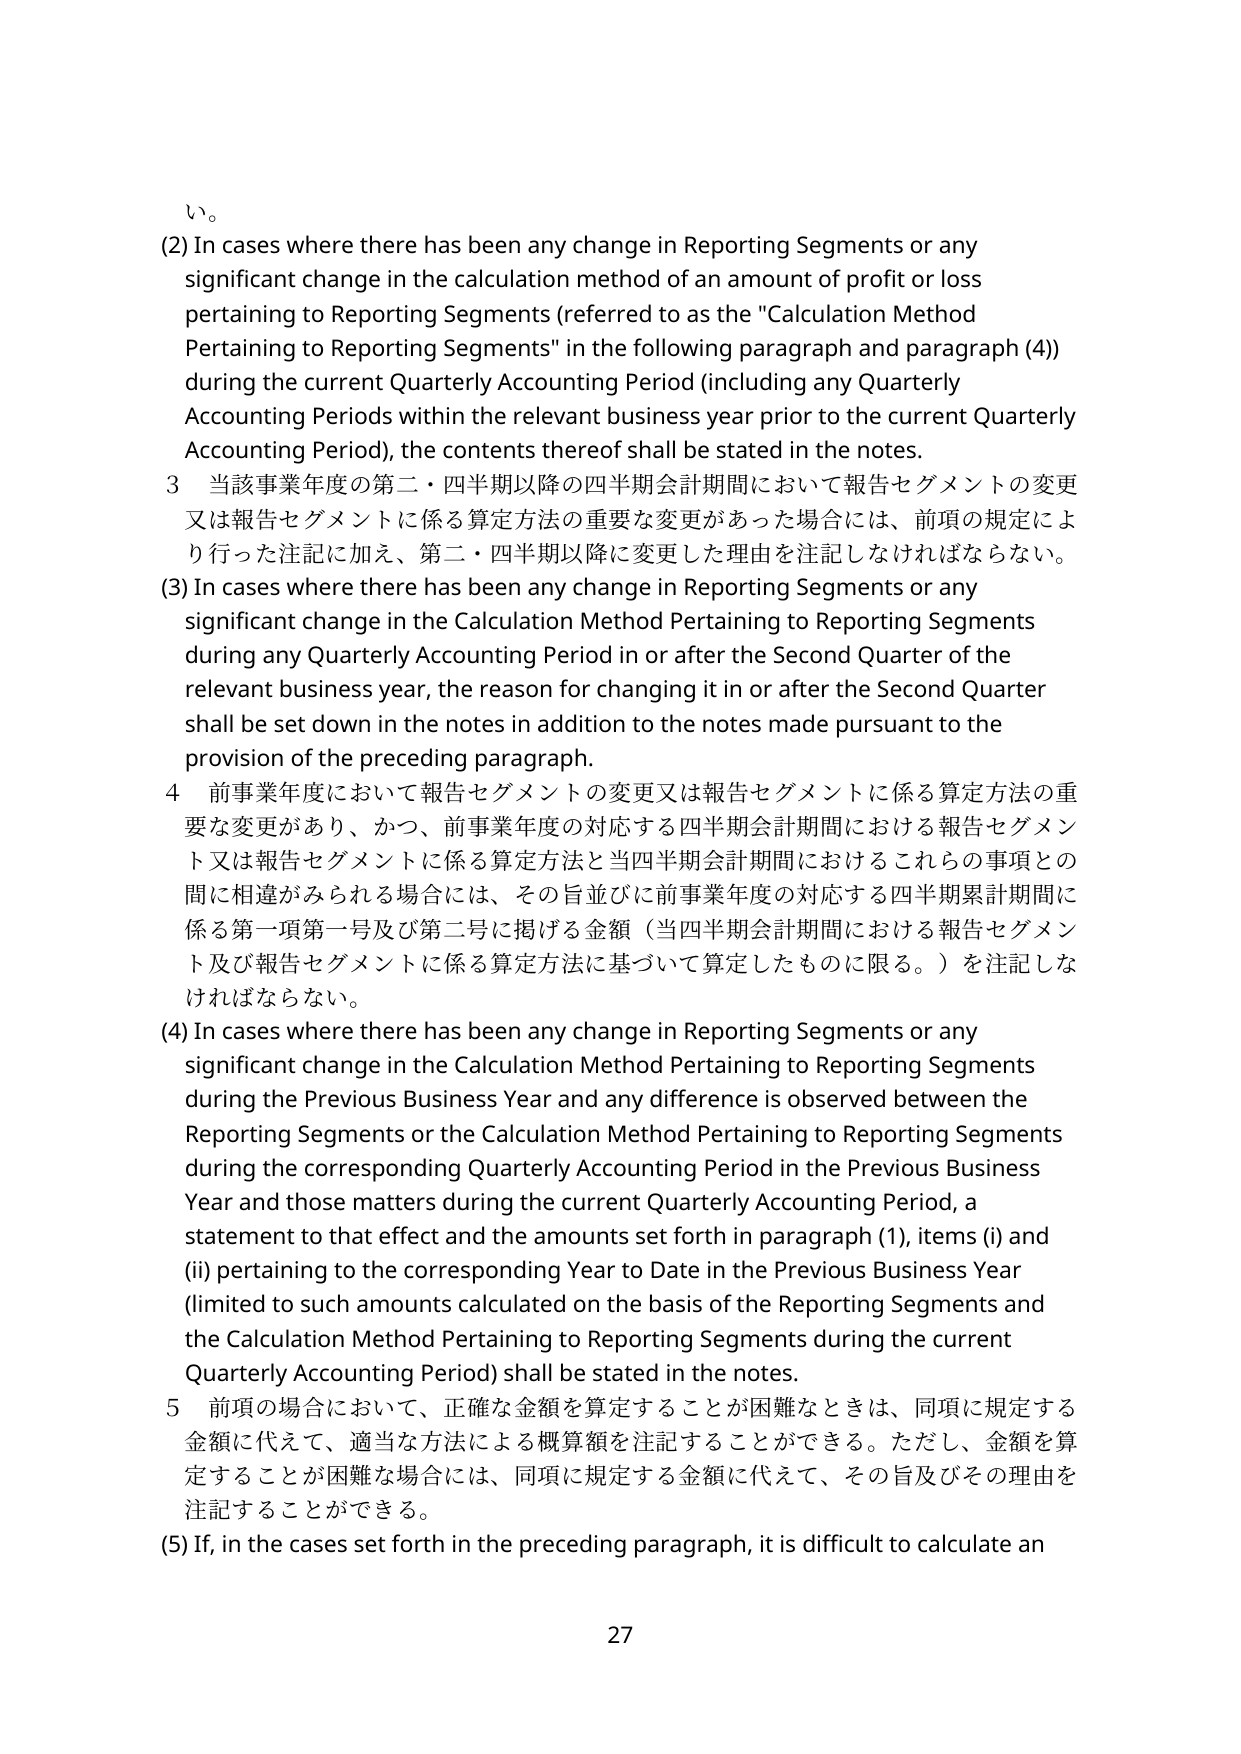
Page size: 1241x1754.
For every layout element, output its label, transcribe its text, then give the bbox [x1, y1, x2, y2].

text (3) In cases where there has been any change in Reporting Segments or any significant change in the Calculation Method Pertaining to Reporting Segments during any Quarterly Accounting Period in or after the Second Quarter of the relevant business year, the reason for changing it in or after the Second Quarter shall be set down in the notes in addition to the notes made pursuant to the provision of the preceding paragraph. [161, 569, 1079, 774]
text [161, 194, 1079, 228]
text ３ 当該事業年度の第二・四半期以降の四半期会計期間において報告セグメントの変更又は報告セグメントに係る算定方法の重要な変更があった場合には、前項の規定により行った注記に加え、第二・四半期以降に変更した理由を注記しなければならない。 [161, 467, 1079, 569]
text ４ 前事業年度において報告セグメントの変更又は報告セグメントに係る算定方法の重要な変更があり、かつ、前事業年度の対応する四半期会計期間における報告セグメント又は報告セグメントに係る算定方法と当四半期会計期間におけるこれらの事項との間に相違がみられる場合には、その旨並びに前事業年度の対応する四半期累計期間に係る第一項第一号及び第二号に掲げる金額（当四半期会計期間における報告セグメント及び報告セグメントに係る算定方法に基づいて算定したものに限る。）を注記しなければならない。 [161, 774, 1079, 1014]
text (2) In cases where there has been any change in Reporting Segments or any significant change in the calculation method of an amount of profit or loss pertaining to Reporting Segments (referred to as the "Calculation Method Pertaining to Reporting Segments" in the following paragraph and paragraph (4)) during the current Quarterly Accounting Period (including any Quarterly Accounting Periods within the relevant business year prior to the current Quarterly Accounting Period), the contents thereof shall be stated in the notes. [161, 228, 1079, 467]
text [161, 1526, 1079, 1560]
text ５ 前項の場合において、正確な金額を算定することが困難なときは、同項に規定する金額に代えて、適当な方法による概算額を注記することができる。ただし、金額を算定することが困難な場合には、同項に規定する金額に代えて、その旨及びその理由を注記することができる。 [161, 1389, 1079, 1526]
text (4) In cases where there has been any change in Reporting Segments or any significant change in the Calculation Method Pertaining to Reporting Segments during the Previous Business Year and any difference is observed between the Reporting Segments or the Calculation Method Pertaining to Reporting Segments during the corresponding Quarterly Accounting Period in the Previous Business Year and those matters during the current Quarterly Accounting Period, a statement to that effect and the amounts set forth in paragraph (1), items (i) and (ii) pertaining to the corresponding Year to Date in the Previous Business Year (limited to such amounts calculated on the basis of the Reporting Segments and the Calculation Method Pertaining to Reporting Segments during the current Quarterly Accounting Period) shall be stated in the notes. [161, 1014, 1079, 1389]
